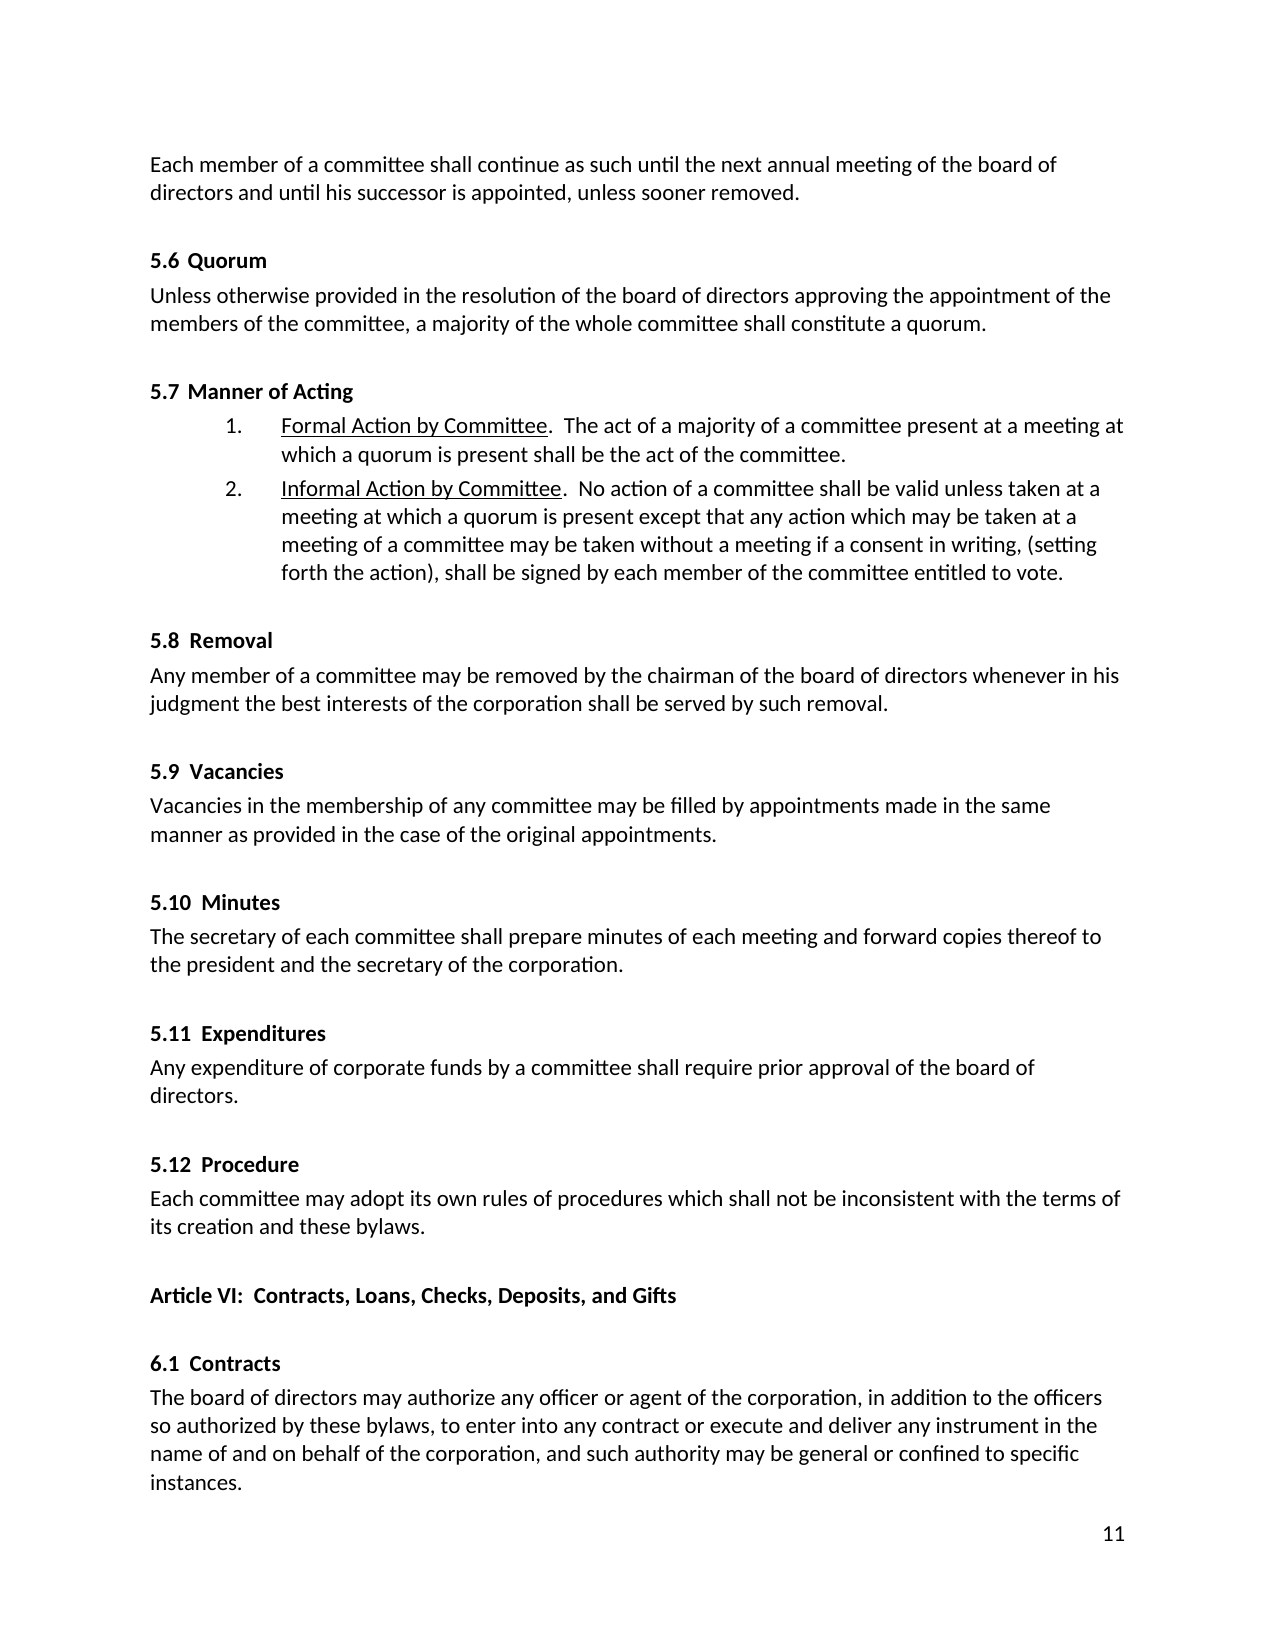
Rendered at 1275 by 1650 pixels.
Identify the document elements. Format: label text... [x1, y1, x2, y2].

text 5.12 Procedure [150, 1150, 1125, 1178]
text Any expenditure of corporate funds by a committee shall require prior approval of the board of directors. [150, 1053, 1125, 1109]
text Each committee may adopt its own rules of procedures which shall not be inconsistent with the terms of its creation and these bylaws. [150, 1184, 1125, 1240]
text 5.11 Expenditures [150, 1019, 1125, 1047]
text Each member of a committee shall continue as such until the next annual meeting of the board of directors and until his successor is appointed, unless sooner removed. [150, 150, 1125, 206]
text Article VI: Contracts, Loans, Checks, Deposits, and Gifts [150, 1281, 1125, 1309]
text Unless otherwise provided in the resolution of the board of directors approving the appointment of the members of the committee, a majority of the whole committee shall constitute a quorum. [150, 281, 1125, 337]
text Vacancies in the membership of any committee may be filled by appointments made in the same manner as provided in the case of the original appointments. [150, 792, 1125, 848]
text 5.10 Minutes [150, 888, 1125, 916]
text The secretary of each committee shall prepare minutes of each meeting and forward copies thereof to the president and the secretary of the corporation. [150, 922, 1125, 978]
text 5.6 Quorum [150, 247, 1125, 274]
text Any member of a committee may be removed by the chairman of the board of directors whenever in his judgment the best interests of the corporation shall be served by such removal. [150, 661, 1125, 717]
text 5.8 Removal [150, 627, 1125, 654]
text 6.1 Contracts [150, 1349, 1125, 1377]
text The board of directors may authorize any officer or agent of the corporation, in addition to the officers so authorized by these bylaws, to enter into any contract or execute and deliver any instrument in the name of and on behalf of the corporation, and such authority may be general or confined to specific instances. [150, 1383, 1125, 1496]
text 5.7 Manner of Acting [150, 377, 1125, 405]
text 5.9 Vacancies [150, 757, 1125, 785]
text 1. Formal Action by Committee. The act of a majority of a committee present at a meeting at which a quorum is present shall be the act of the committee. [225, 412, 1125, 468]
text 2. Informal Action by Committee. No action of a committee shall be valid unless taken at a meeting at which a quorum is present except that any action which may be taken at a meeting of a committee may be taken without a meeting if a consent in writing, (setting forth the action), shall be signed by each member of the committee entitled to vote. [225, 474, 1125, 586]
